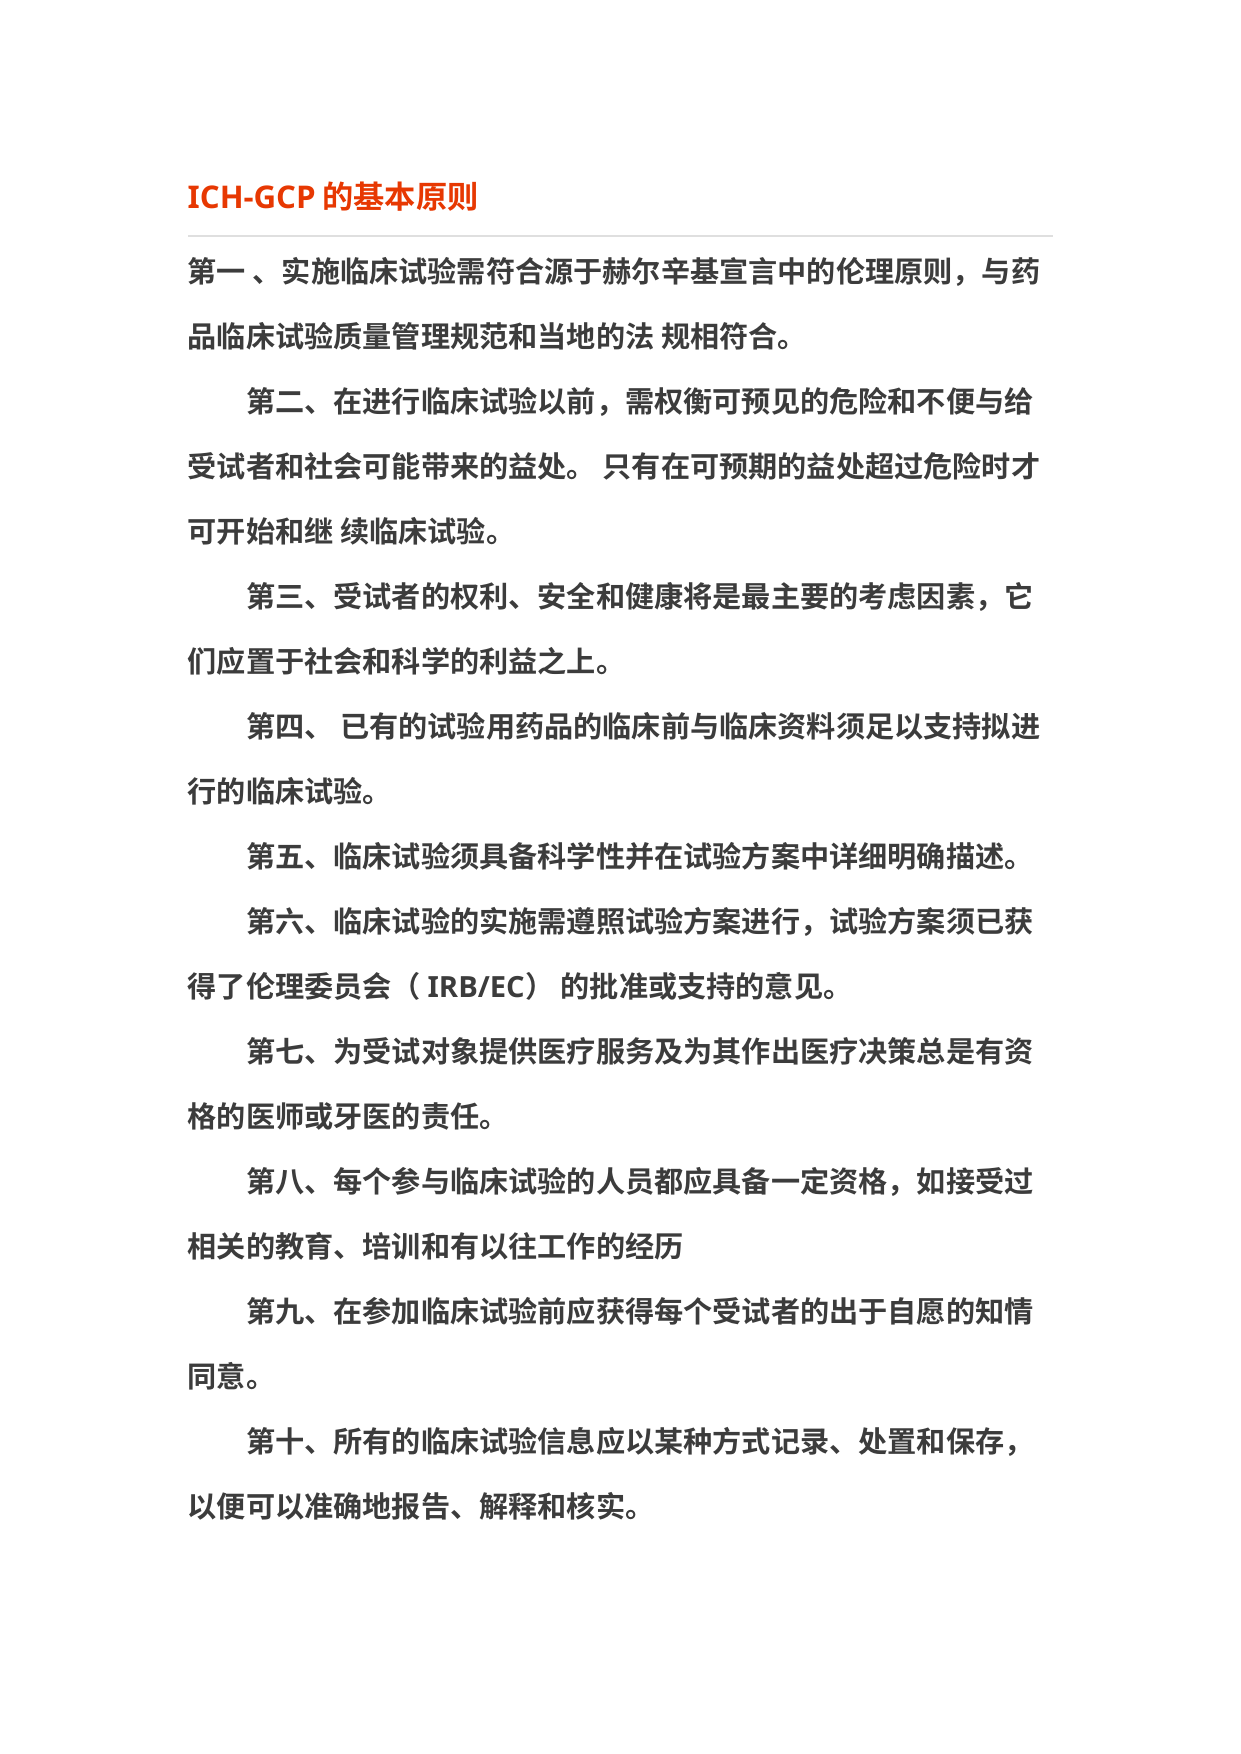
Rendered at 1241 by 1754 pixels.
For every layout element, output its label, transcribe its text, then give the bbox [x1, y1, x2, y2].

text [187, 237, 1053, 1537]
text ICH-GCP的基本原则 [187, 162, 1053, 237]
